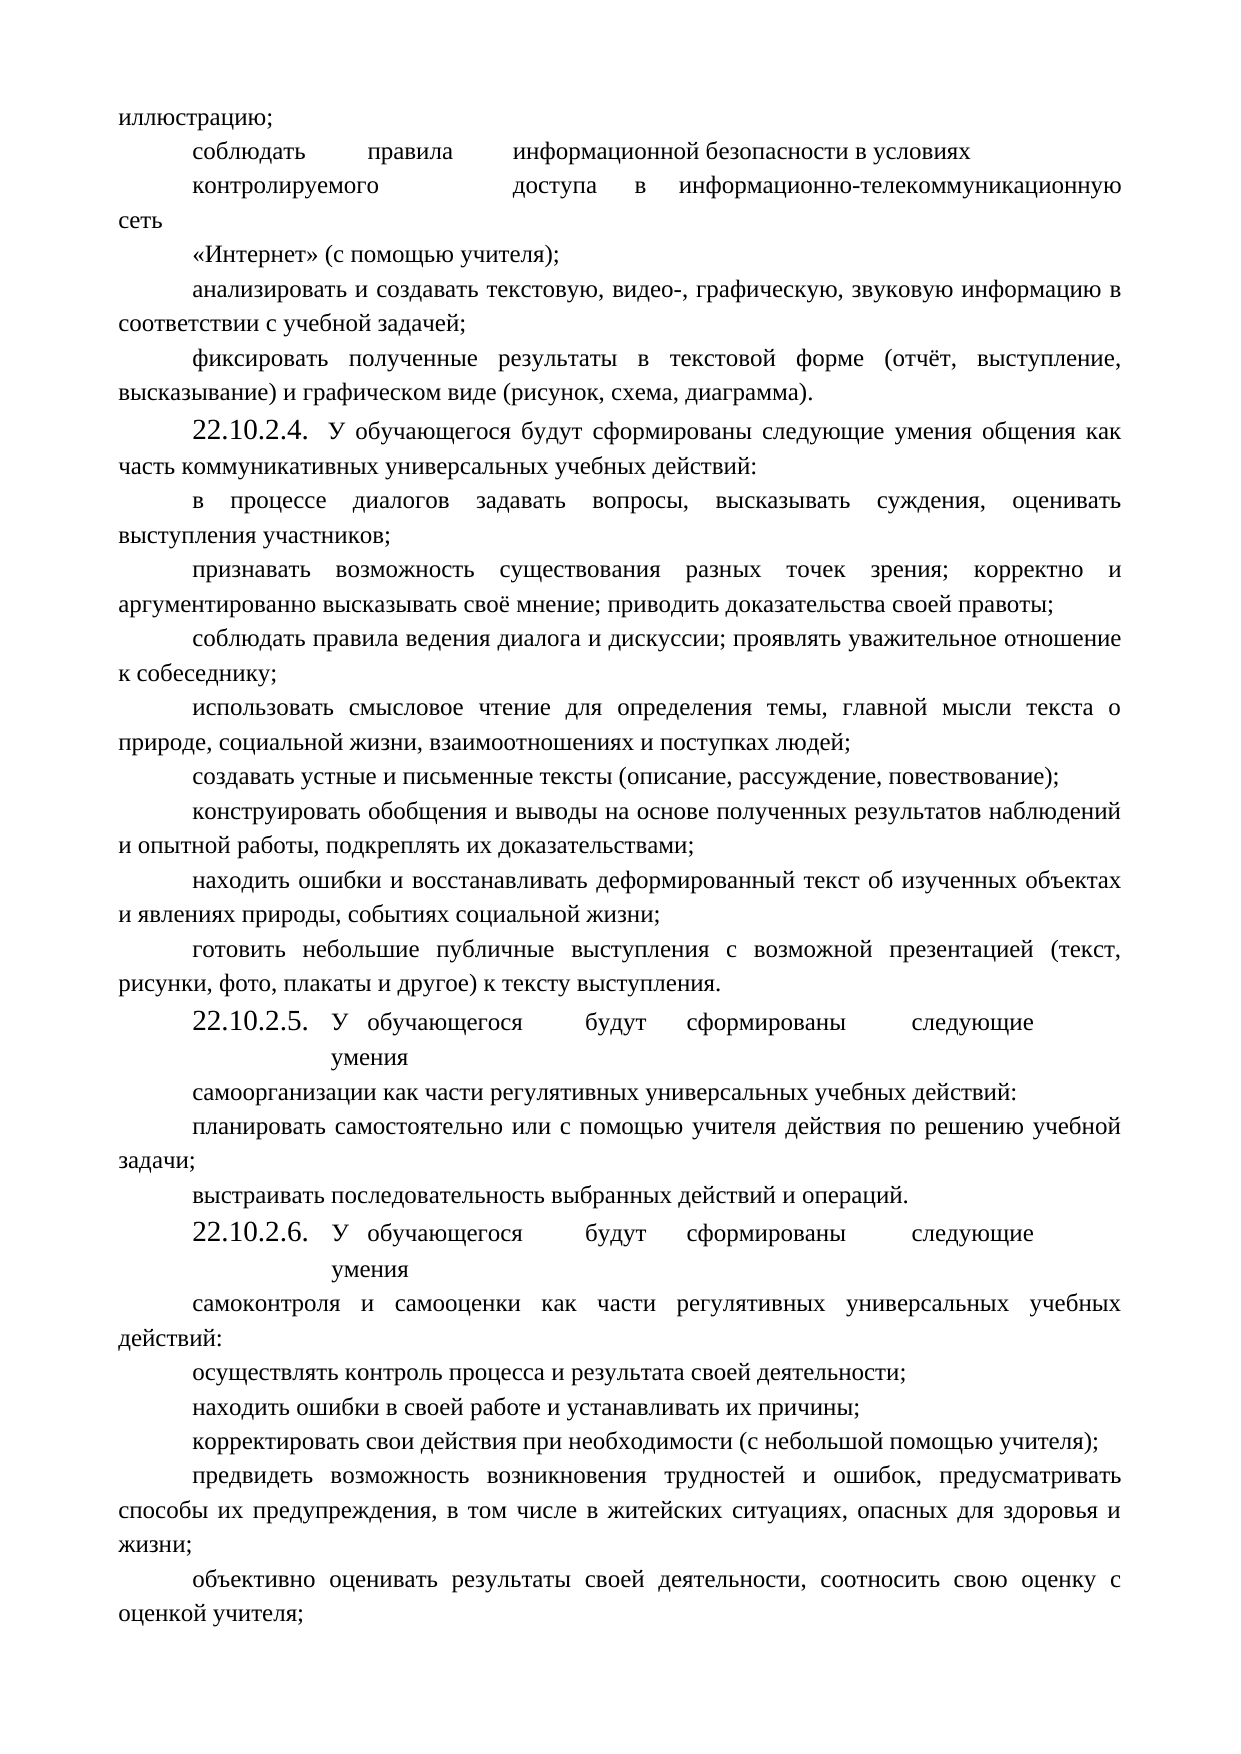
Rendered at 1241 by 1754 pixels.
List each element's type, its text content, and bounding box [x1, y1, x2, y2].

text выстраивать последовательность выбранных действий и операций. [118, 1180, 1122, 1209]
text фиксировать полученные результаты в текстовой форме (отчёт, выступление, высказывание) и графическом виде (рисунок, схема, диаграмма). [118, 343, 1122, 406]
text контролируемого доступа в информационно-телекоммуникационную сеть [118, 171, 1122, 234]
list У обучающегося будут сформированы следующие умения общения как часть коммуникативных универсальных учебных действий: [118, 412, 1122, 480]
text корректировать свои действия при необходимости (с небольшой помощью учителя); [118, 1426, 1122, 1455]
text использовать смысловое чтение для определения темы, главной мысли текста о природе, социальной жизни, взаимоотношениях и поступках людей; [118, 692, 1122, 756]
text предвидеть возможность возникновения трудностей и ошибок, предусматривать способы их предупреждения, в том числе в житейских ситуациях, опасных для здоровья и жизни; [118, 1461, 1122, 1558]
list У обучающегося будут сформированы следующие умения [118, 1214, 1122, 1282]
text анализировать и создавать текстовую, видео-, графическую, звуковую информацию в соответствии с учебной задачей; [118, 274, 1122, 337]
text готовить небольшие публичные выступления с возможной презентацией (текст, рисунки, фото, плакаты и другое) к тексту выступления. [118, 934, 1122, 997]
text находить ошибки и восстанавливать деформированный текст об изученных объектах и явлениях природы, событиях социальной жизни; [118, 865, 1122, 928]
text в процессе диалогов задавать вопросы, высказывать суждения, оценивать выступления участников; [118, 486, 1122, 549]
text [118, 102, 1122, 130]
text объективно оценивать результаты своей деятельности, соотносить свою оценку с оценкой учителя; [118, 1564, 1122, 1627]
text находить ошибки в своей работе и устанавливать их причины; [118, 1392, 1122, 1420]
text соблюдать правила ведения диалога и дискуссии; проявлять уважительное отношение к собеседнику; [118, 623, 1122, 687]
text соблюдать правила информационной безопасности в условиях [118, 136, 1122, 165]
text планировать самостоятельно или с помощью учителя действия по решению учебной задачи; [118, 1111, 1122, 1174]
text создавать устные и письменные тексты (описание, рассуждение, повествование); [118, 761, 1122, 790]
text самоорганизации как части регулятивных универсальных учебных действий: [118, 1077, 1122, 1105]
text осуществлять контроль процесса и результата своей деятельности; [118, 1357, 1122, 1386]
text признавать возможность существования разных точек зрения; корректно и аргументированно высказывать своё мнение; приводить доказательства своей правоты; [118, 554, 1122, 618]
text самоконтроля и самооценки как части регулятивных универсальных учебных действий: [118, 1288, 1122, 1351]
text «Интернет» (с помощью учителя); [118, 239, 1122, 268]
text конструировать обобщения и выводы на основе полученных результатов наблюдений и опытной работы, подкреплять их доказательствами; [118, 796, 1122, 859]
list У обучающегося будут сформированы следующие умения [118, 1003, 1122, 1071]
